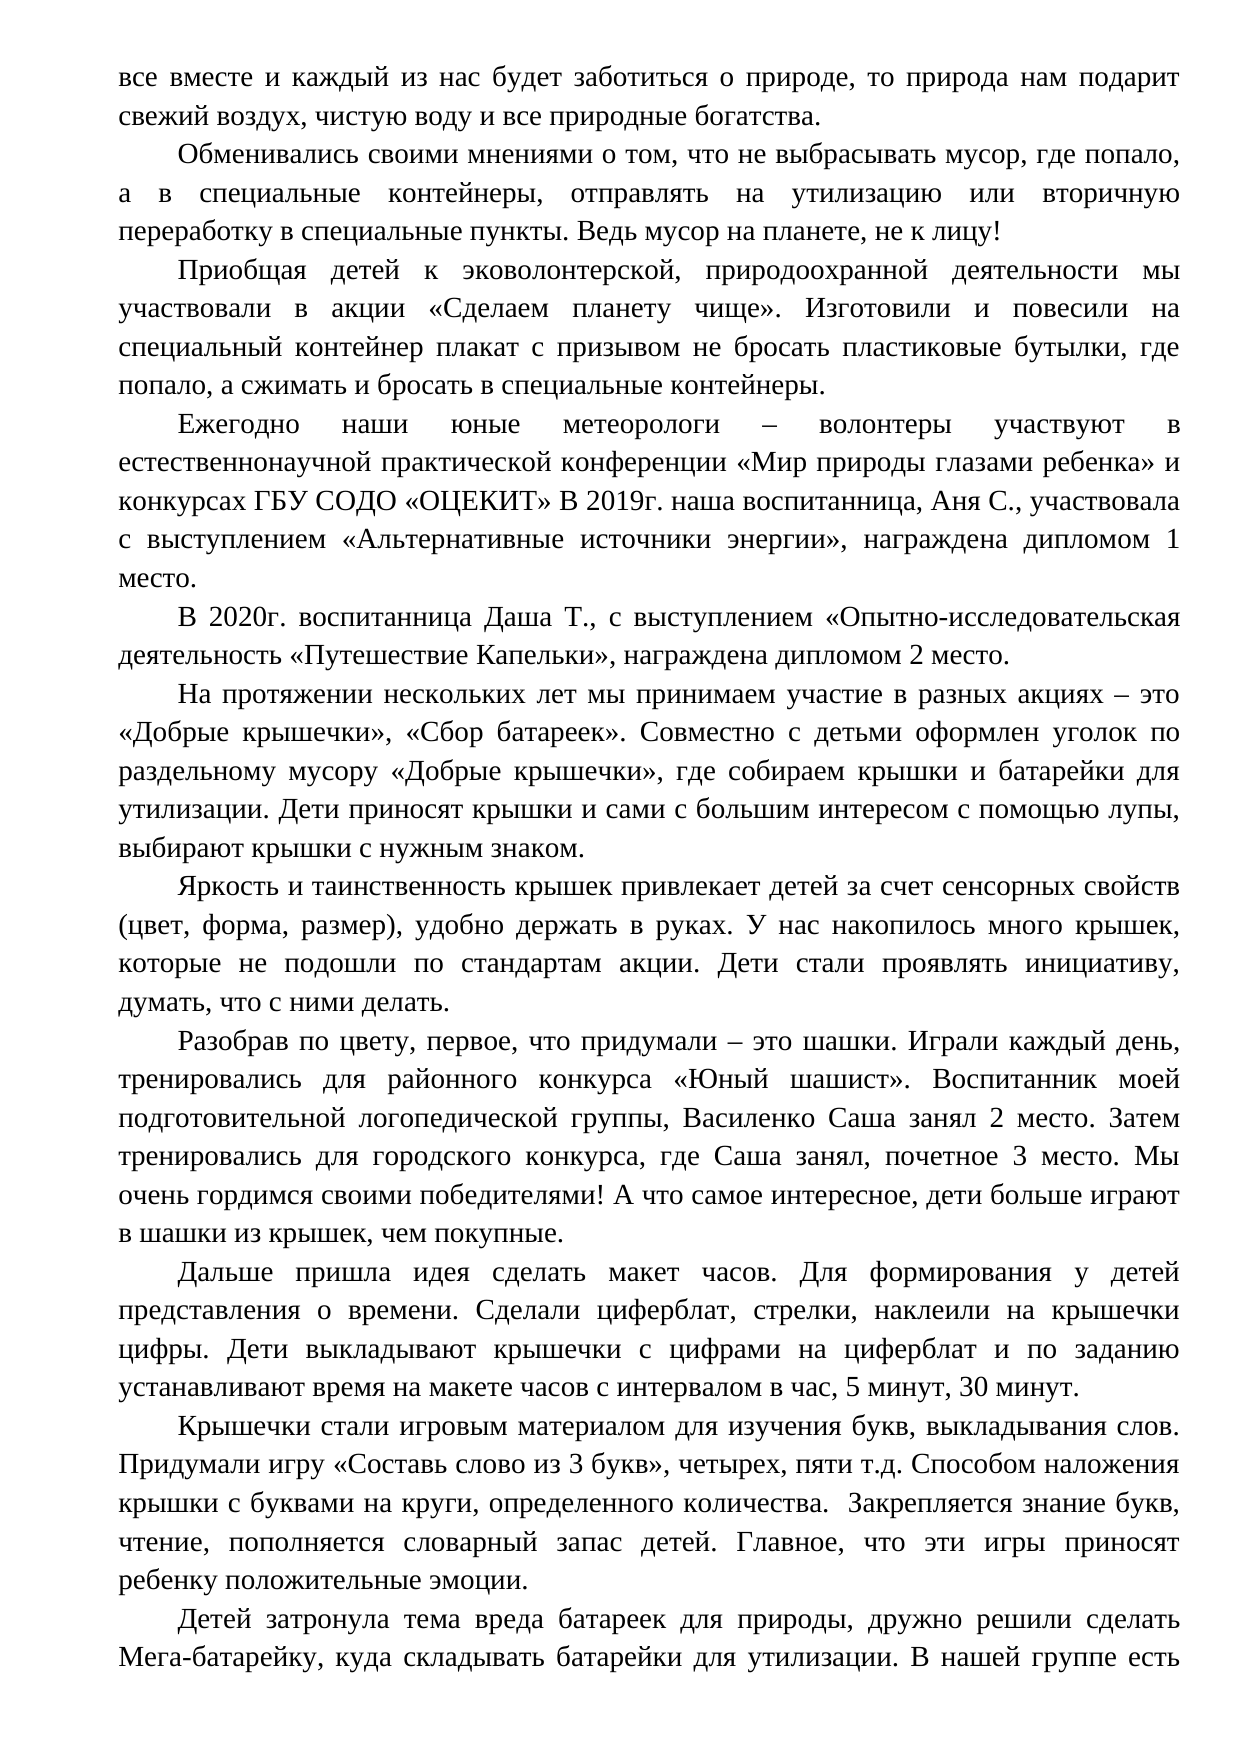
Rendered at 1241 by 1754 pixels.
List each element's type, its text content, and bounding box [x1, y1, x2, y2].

text Дальше пришла идея сделать макет часов. Для формирования у детей представления о времени. Сделали циферблат, стрелки, наклеили на крышечки цифры. Дети выкладывают крышечки с цифрами на циферблат и по заданию устанавливают время на макете часов с интервалом в час, 5 минут, 30 минут. [118, 1254, 1181, 1403]
text Приобщая детей к эковолонтерской, природоохранной деятельности мы участвовали в акции «Сделаем планету чище». Изготовили и повесили на специальный контейнер плакат с призывом не бросать пластиковые бутылки, где попало, а сжимать и бросать в специальные контейнеры. [118, 252, 1181, 401]
text В 2020г. воспитанница Даша Т., с выступлением «Опытно-исследовательская деятельность «Путешествие Капельки», награждена дипломом 2 место. [118, 599, 1181, 671]
text Обменивались своими мнениями о том, что не выбрасывать мусор, где попало, а в специальные контейнеры, отправлять на утилизацию или вторичную переработку в специальные пункты. Ведь мусор на планете, не к лицу! [118, 136, 1181, 247]
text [118, 1601, 1181, 1673]
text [118, 59, 1181, 131]
text На протяжении нескольких лет мы принимаем участие в разных акциях – это «Добрые крышечки», «Сбор батареек». Совместно с детьми оформлен уголок по раздельному мусору «Добрые крышечки», где собираем крышки и батарейки для утилизации. Дети приносят крышки и сами с большим интересом с помощью лупы, выбирают крышки с нужным знаком. [118, 676, 1181, 863]
text Яркость и таинственность крышек привлекает детей за счет сенсорных свойств (цвет, форма, размер), удобно держать в руках. У нас накопилось много крышек, которые не подошли по стандартам акции. Дети стали проявлять инициативу, думать, что с ними делать. [118, 868, 1181, 1018]
text Разобрав по цвету, первое, что придумали – это шашки. Играли каждый день, тренировались для районного конкурса «Юный шашист». Воспитанник моей подготовительной логопедической группы, Василенко Саша занял 2 место. Затем тренировались для городского конкурса, где Саша занял, почетное 3 место. Мы очень гордимся своими победителями! А что самое интересное, дети больше играют в шашки из крышек, чем покупные. [118, 1023, 1181, 1249]
text Ежегодно наши юные метеорологи – волонтеры участвуют в естественнонаучной практической конференции «Мир природы глазами ребенка» и конкурсах ГБУ СОДО «ОЦЕКИТ» В 2019г. наша воспитанница, Аня С., участвовала с выступлением «Альтернативные источники энергии», награждена дипломом 1 место. [118, 406, 1181, 594]
text Крышечки стали игровым материалом для изучения букв, выкладывания слов. Придумали игру «Составь слово из 3 букв», четырех, пяти т.д. Способом наложения крышки с буквами на круги, определенного количества. Закрепляется знание букв, чтение, пополняется словарный запас детей. Главное, что эти игры приносят ребенку положительные эмоции. [118, 1408, 1181, 1596]
